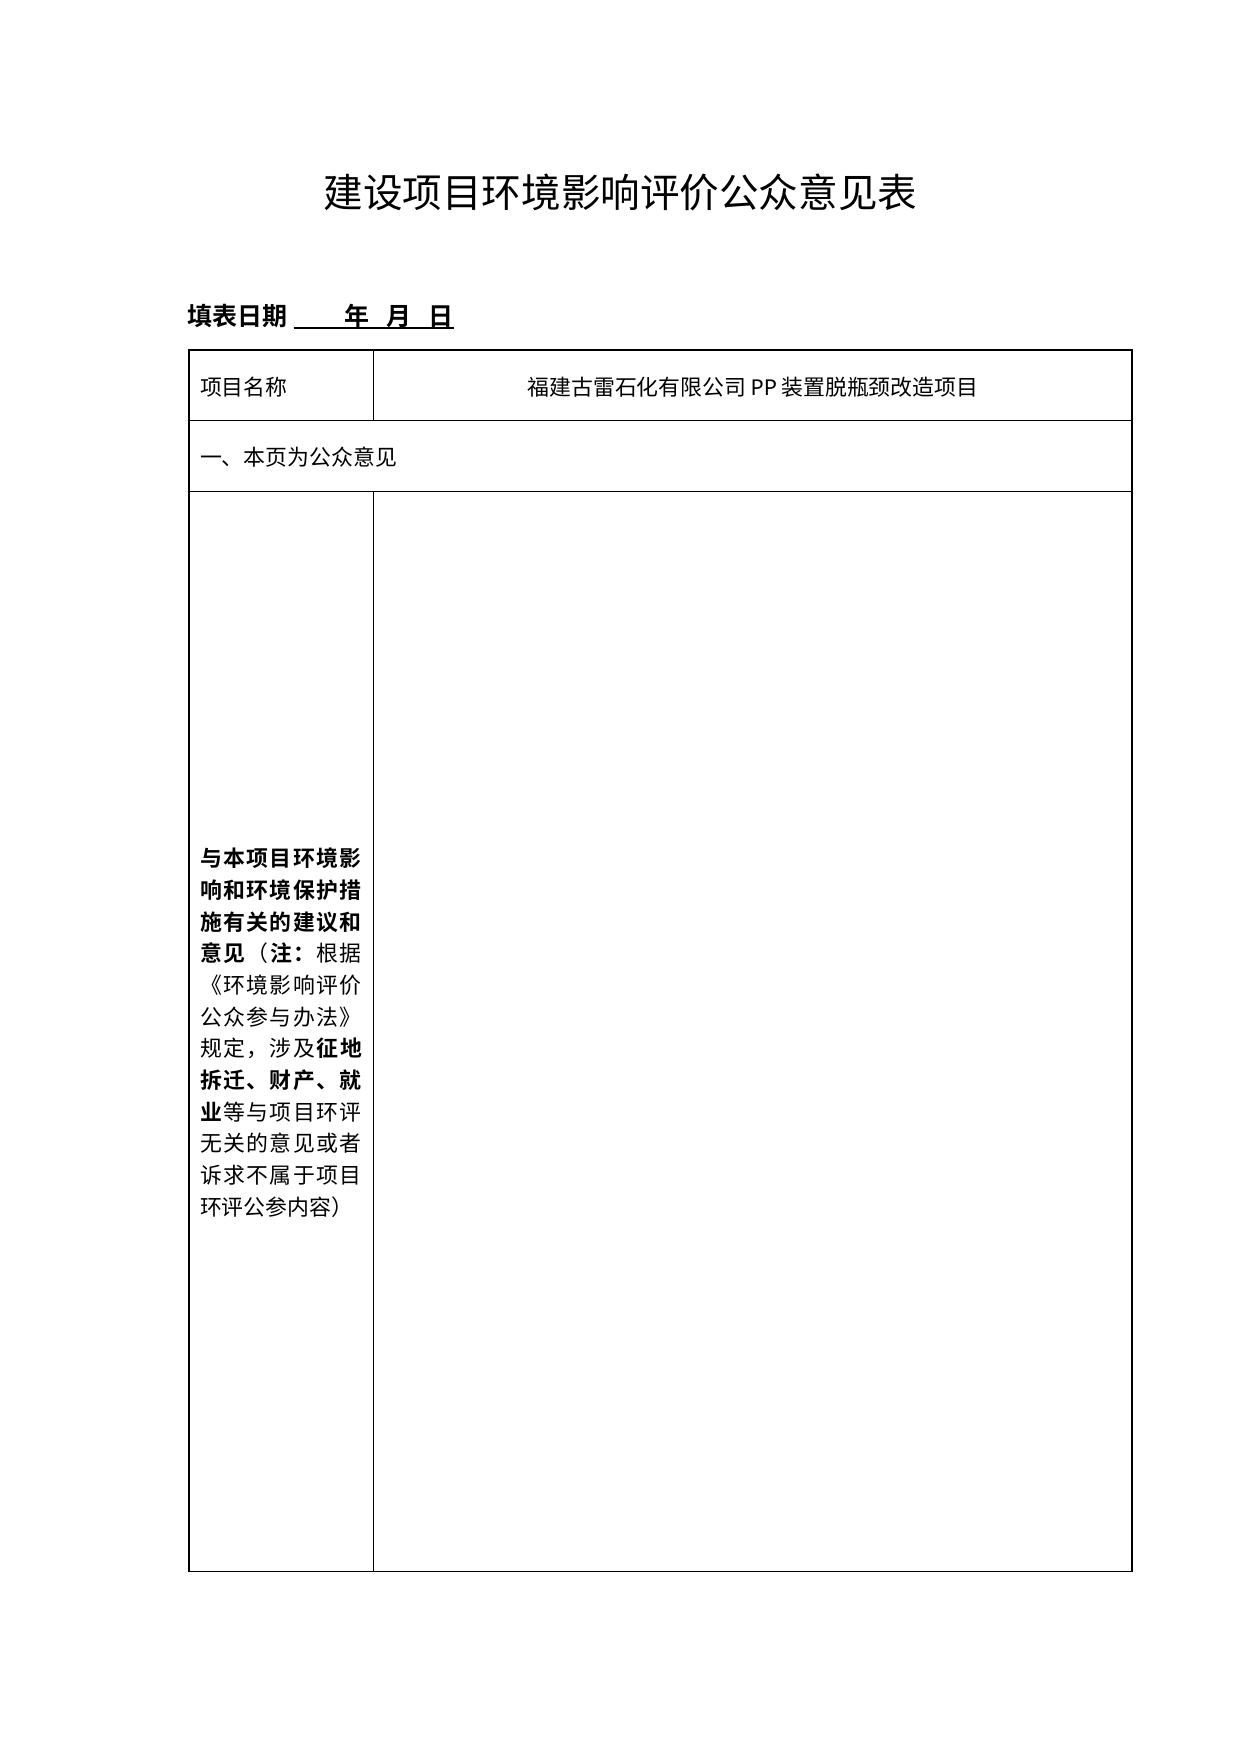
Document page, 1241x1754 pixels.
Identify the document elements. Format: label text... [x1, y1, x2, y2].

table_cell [190, 492, 373, 1571]
table_cell 一、本页为公众意见 [190, 421, 1131, 491]
table_header 项目名称 [190, 351, 373, 420]
text 填表日期 年 月 日 [187, 296, 1053, 333]
text 建设项目环境影响评价公众意见表 [187, 162, 1053, 219]
table_header 福建古雷石化有限公司PP装置脱瓶颈改造项目 [374, 351, 1131, 420]
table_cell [374, 492, 1131, 1571]
